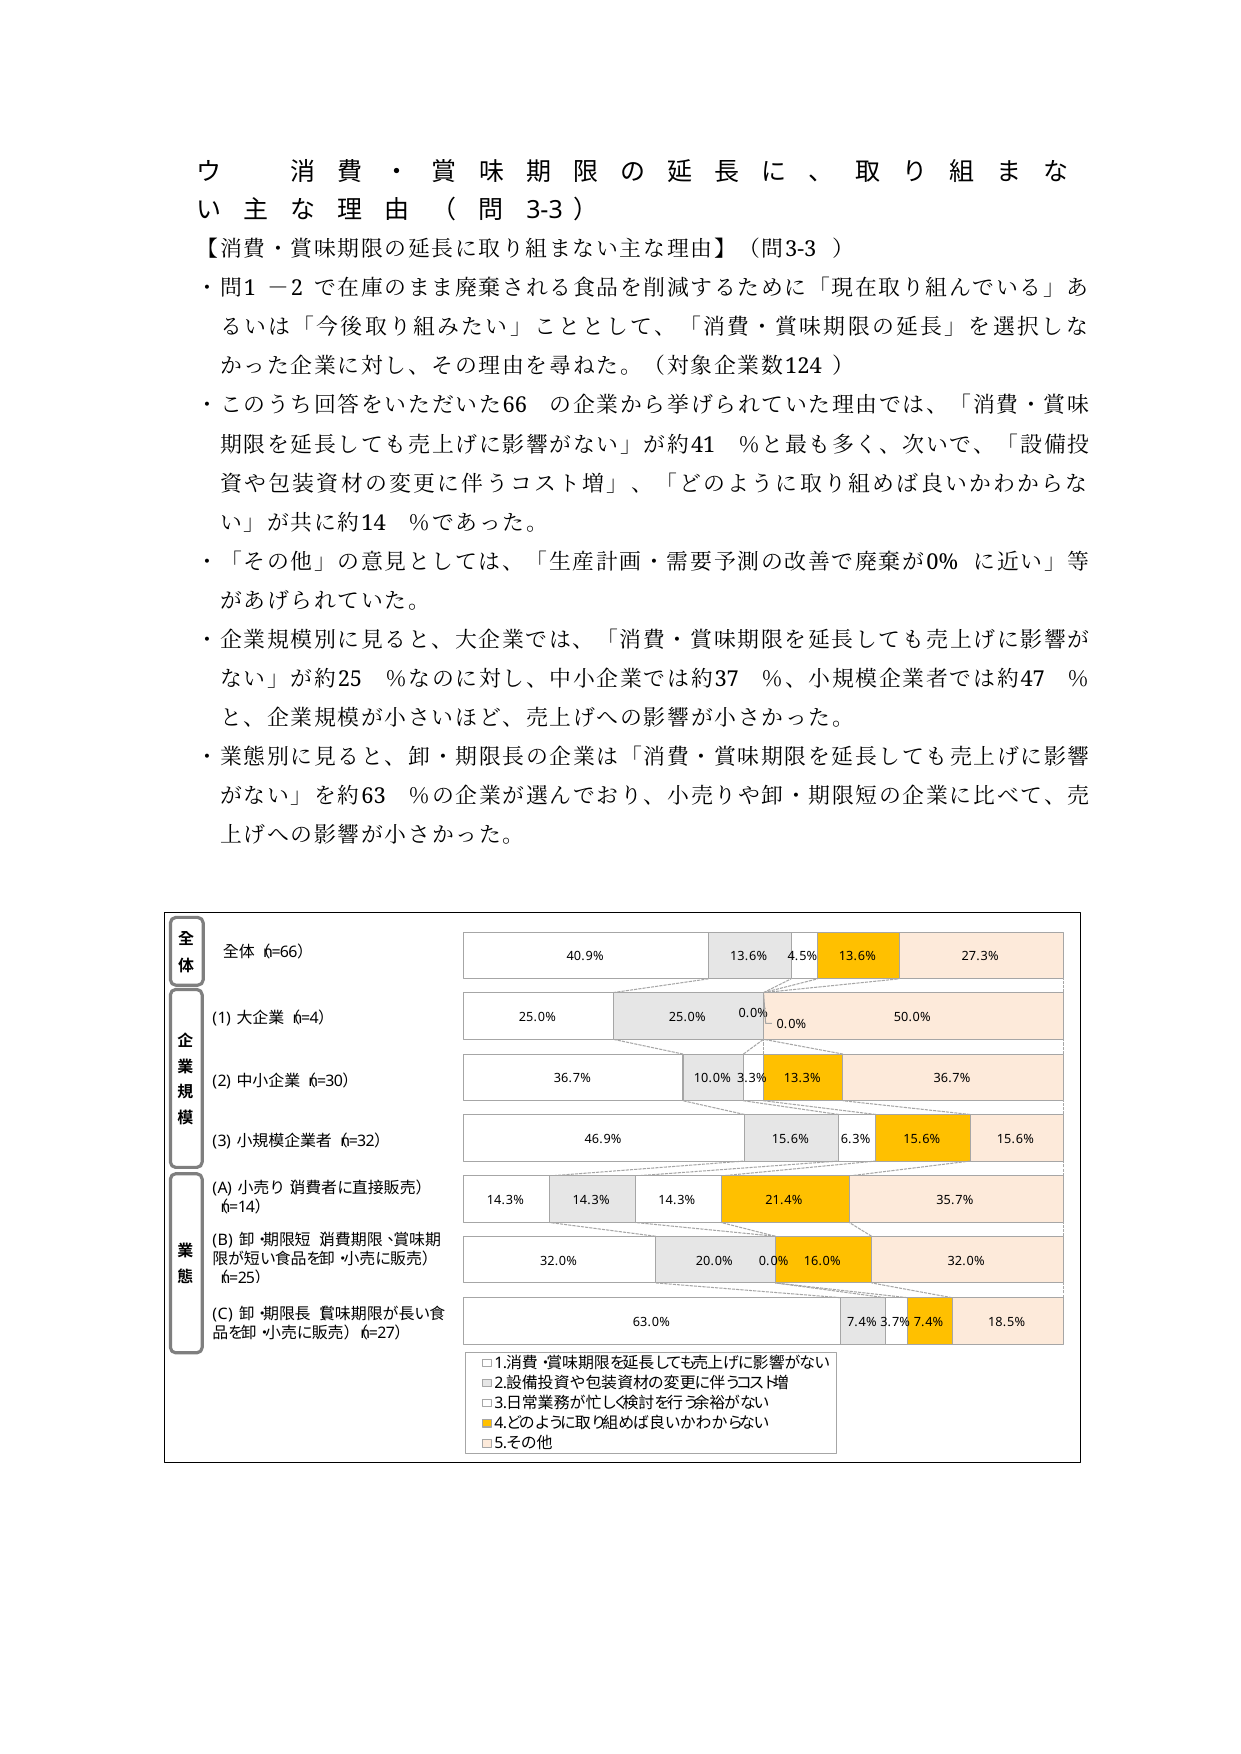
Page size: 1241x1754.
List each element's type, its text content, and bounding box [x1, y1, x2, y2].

text ・問1－2で在庫のまま廃棄される食品を削減するために「現在取り組んでいる」あるいは「今後取り組みたい」こととして、「消費・賞味期限の延長」を選択しなかった企業に対し、その理由を尋ねた。（対象企業数124） [173, 267, 1091, 384]
text ・企業規模別に見ると、大企業では、「消費・賞味期限を延長しても売上げに影響がない」が約25％なのに対し、中小企業では約37％、小規模企業者では約47％と、企業規模が小さいほど、売上げへの影響が小さかった。 [173, 618, 1091, 736]
text ・このうち回答をいただいた66の企業から挙げられていた理由では、「消費・賞味期限を延長しても売上げに影響がない」が約41％と最も多く、次いで、「設備投資や包装資材の変更に伴うコスト増」、「どのように取り組めば良いかわからない」が共に約14％であった。 [173, 384, 1091, 540]
text ・「その他」の意見としては、「生産計画・需要予測の改善で廃棄が0%に近い」等があげられていた。 [173, 540, 1091, 618]
subtitle 消費・賞味期限の延長に、取り組まない主な理由（問3-3） [173, 149, 1091, 228]
text 【消費・賞味期限の延長に取り組まない主な理由】（問3-3） [173, 228, 1091, 267]
text ・業態別に見ると、卸・期限長の企業は「消費・賞味期限を延長しても売上げに影響がない」を約63％の企業が選んでおり、小売りや卸・期限短の企業に比べて、売上げへの影響が小さかった。 [173, 736, 1091, 853]
text 図5 消費・賞味期限の延長に取り組まない主な理由 [149, 892, 1091, 931]
